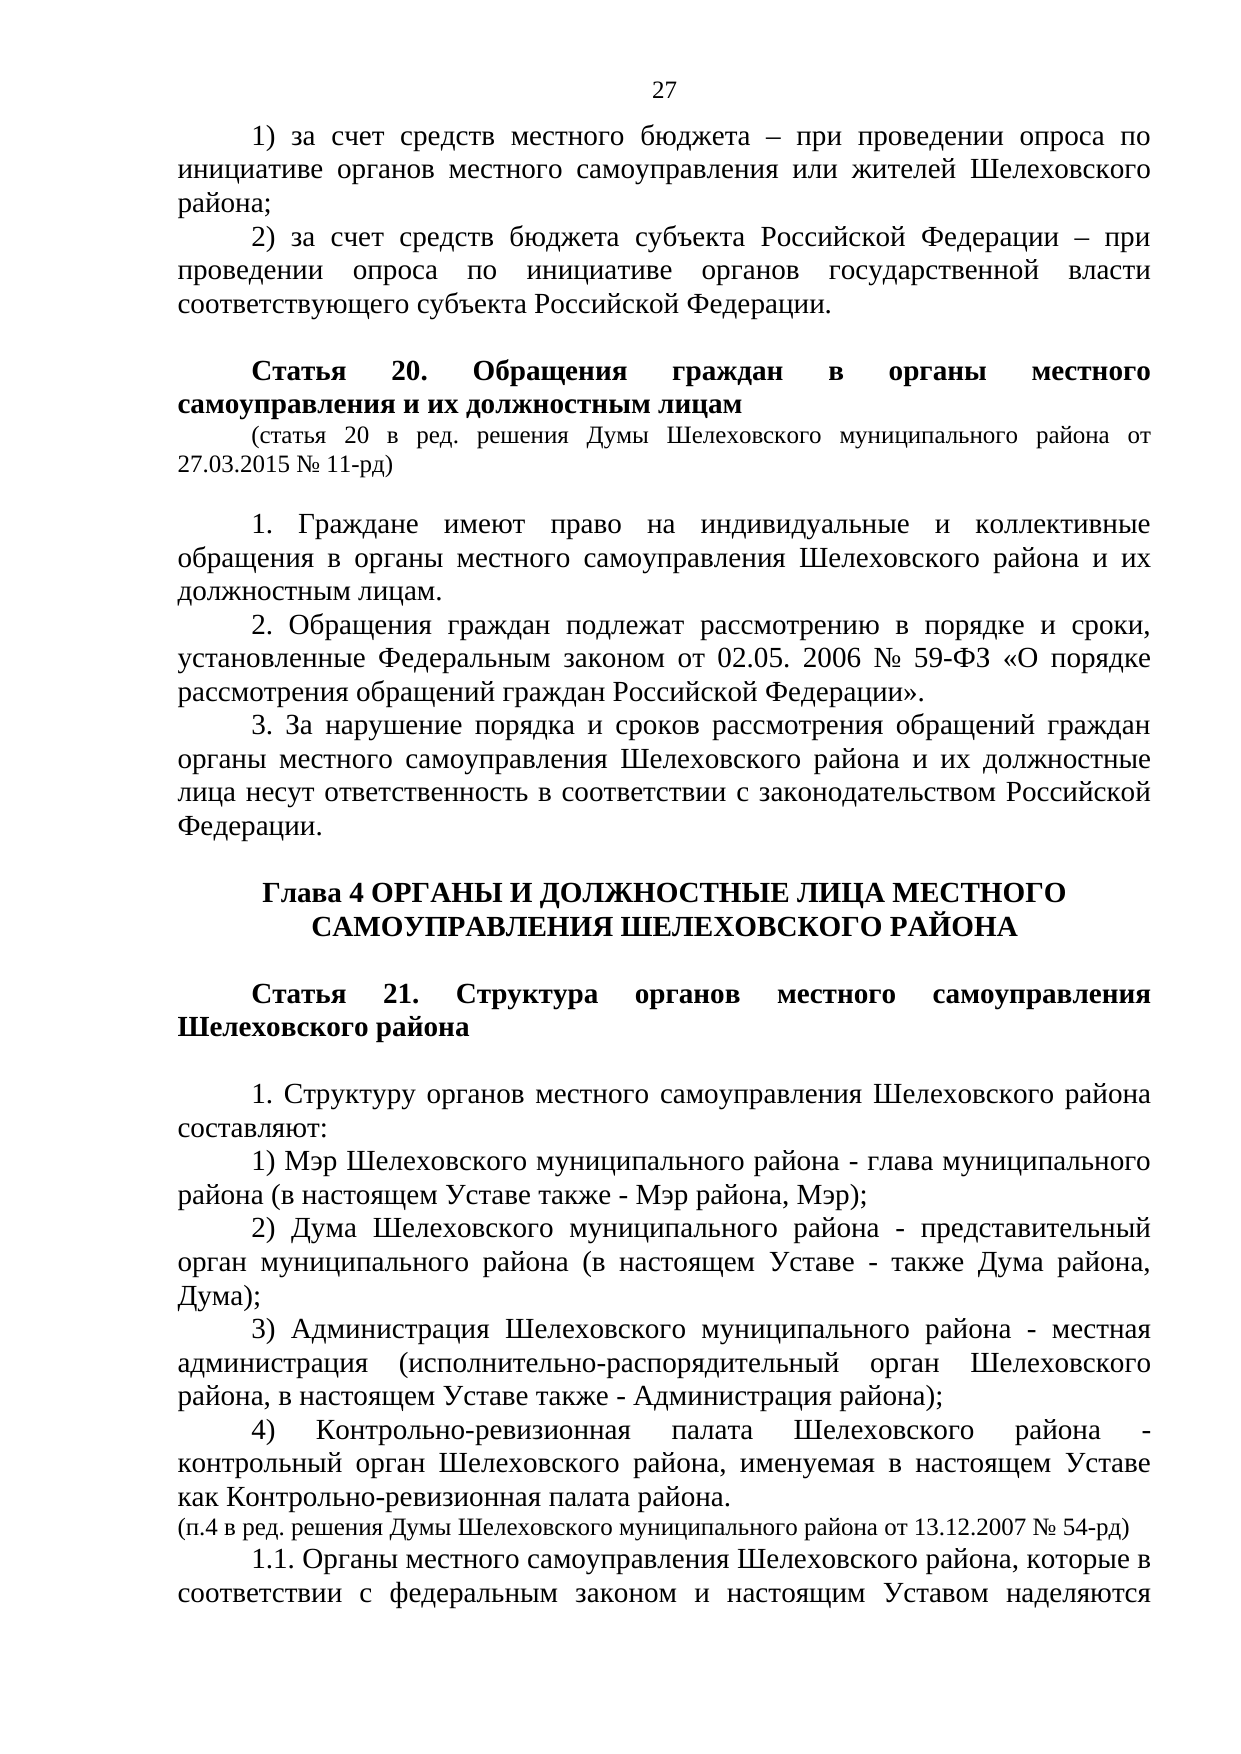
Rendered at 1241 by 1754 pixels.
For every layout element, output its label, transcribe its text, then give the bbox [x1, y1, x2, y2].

subtitle (статья 20 в ред. решения Думы Шелеховского муниципального района от 27.03.2015 № 11-рд) [177, 420, 1152, 477]
subtitle Глава 4 ОРГАНЫ И ДОЛЖНОСТНЫЕ ЛИЦА МЕСТНОГО САМОУПРАВЛЕНИЯ ШЕЛЕХОВСКОГО РАЙОНА [177, 875, 1152, 942]
text 1) за счет средств местного бюджета – при проведении опроса по инициативе органов местного самоуправления или жителей Шелеховского района; [177, 118, 1152, 219]
text 2) Дума Шелеховского муниципального района - представительный орган муниципального района (в настоящем Уставе - также Дума района, Дума); [177, 1211, 1152, 1311]
subtitle 2. Обращения граждан подлежат рассмотрению в порядке и сроки, установленные Федеральным законом от 02.05. 2006 № 59-ФЗ «О порядке рассмотрения обращений граждан Российской Федерации». [177, 607, 1152, 707]
subtitle Статья 20. Обращения граждан в органы местного самоуправления и их должностным лицам [177, 353, 1152, 420]
text 1. Структуру органов местного самоуправления Шелеховского района составляют: [177, 1076, 1152, 1143]
subtitle 3. За нарушение порядка и сроков рассмотрения обращений граждан органы местного самоуправления Шелеховского района и их должностные лица несут ответственность в соответствии с законодательством Российской Федерации. [177, 707, 1152, 842]
text 2) за счет средств бюджета субъекта Российской Федерации – при проведении опроса по инициативе органов государственной власти соответствующего субъекта Российской Федерации. [177, 219, 1152, 319]
text 3) Администрация Шелеховского муниципального района - местная администрация (исполнительно-распорядительный орган Шелеховского района, в настоящем Уставе также - Администрация района); [177, 1311, 1152, 1412]
subtitle 1. Граждане имеют право на индивидуальные и коллективные обращения в органы местного самоуправления Шелеховского района и их должностным лицам. [177, 506, 1152, 607]
text (п.4 в ред. решения Думы Шелеховского муниципального района от 13.12.2007 № 54-рд) [177, 1512, 1152, 1541]
text 1) Мэр Шелеховского муниципального района - глава муниципального района (в настоящем Уставе также - Мэр района, Мэр); [177, 1143, 1152, 1211]
text 4) Контрольно-ревизионная палата Шелеховского района - контрольный орган Шелеховского района, именуемая в настоящем Уставе как Контрольно-ревизионная палата района. [177, 1412, 1152, 1512]
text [177, 1541, 1152, 1608]
text Статья 21. Структура органов местного самоуправления Шелеховского района [177, 976, 1152, 1043]
